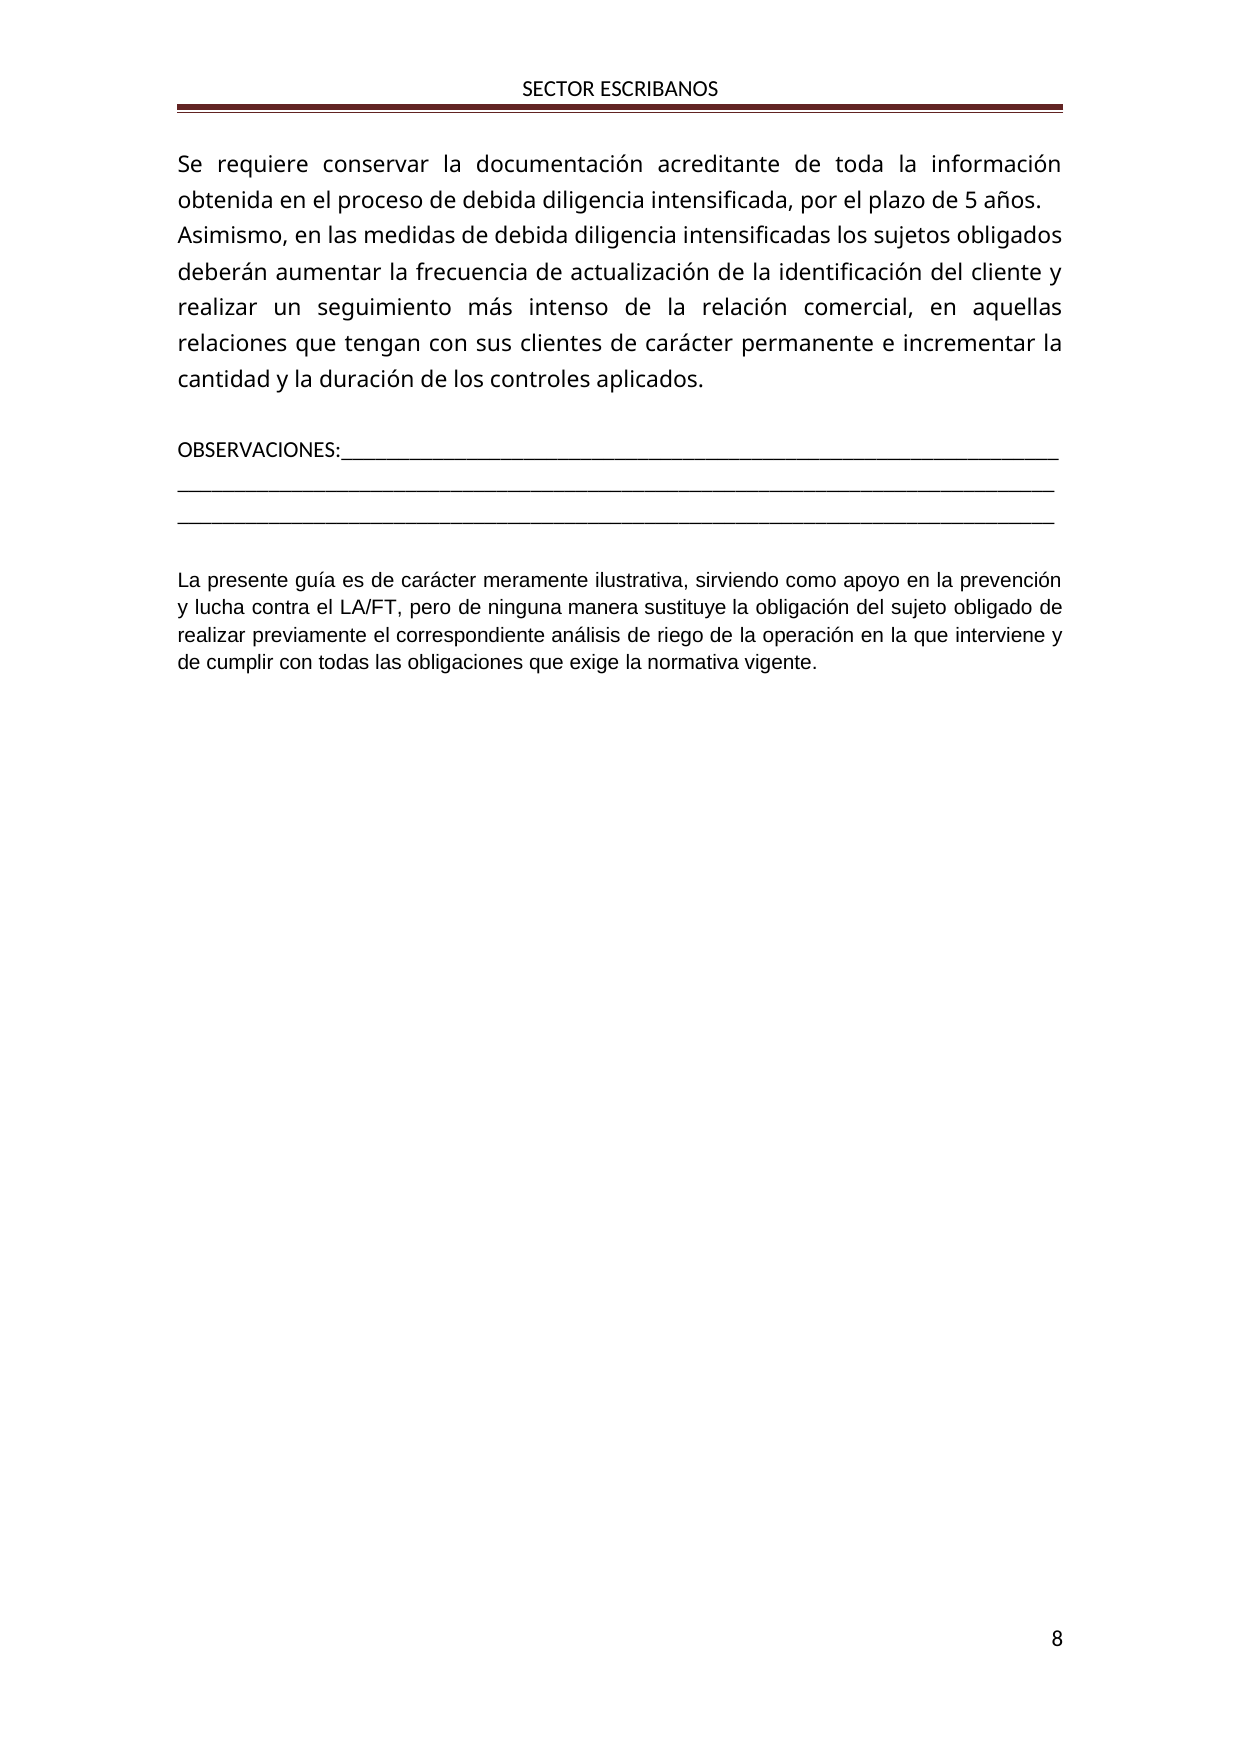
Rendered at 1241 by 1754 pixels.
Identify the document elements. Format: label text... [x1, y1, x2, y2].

text Se requiere conservar la documentación acreditante de toda la información obtenida en el proceso de debida diligencia intensificada, por el plazo de 5 años. [177, 148, 1063, 215]
text La presente guía es de carácter meramente ilustrativa, sirviendo como apoyo en la prevención y lucha contra el LA/FT, pero de ninguna manera sustituye la obligación del sujeto obligado de realizar previamente el correspondiente análisis de riego de la operación en la que interviene y de cumplir con todas las obligaciones que exige la normativa vigente. [177, 619, 1063, 674]
text Asimismo, en las medidas de debida diligencia intensificadas los sujetos obligados deberán aumentar la frecuencia de actualización de la identificación del cliente y realizar un seguimiento más intenso de la relación comercial, en aquellas relaciones que tengan con sus clientes de carácter permanente e incrementar la cantidad y la duración de los controles aplicados. [177, 219, 1063, 394]
text OBSERVACIONES:_________________________________________________________________________________________________________________________________________________________________________________________________________________________ [177, 435, 1063, 527]
